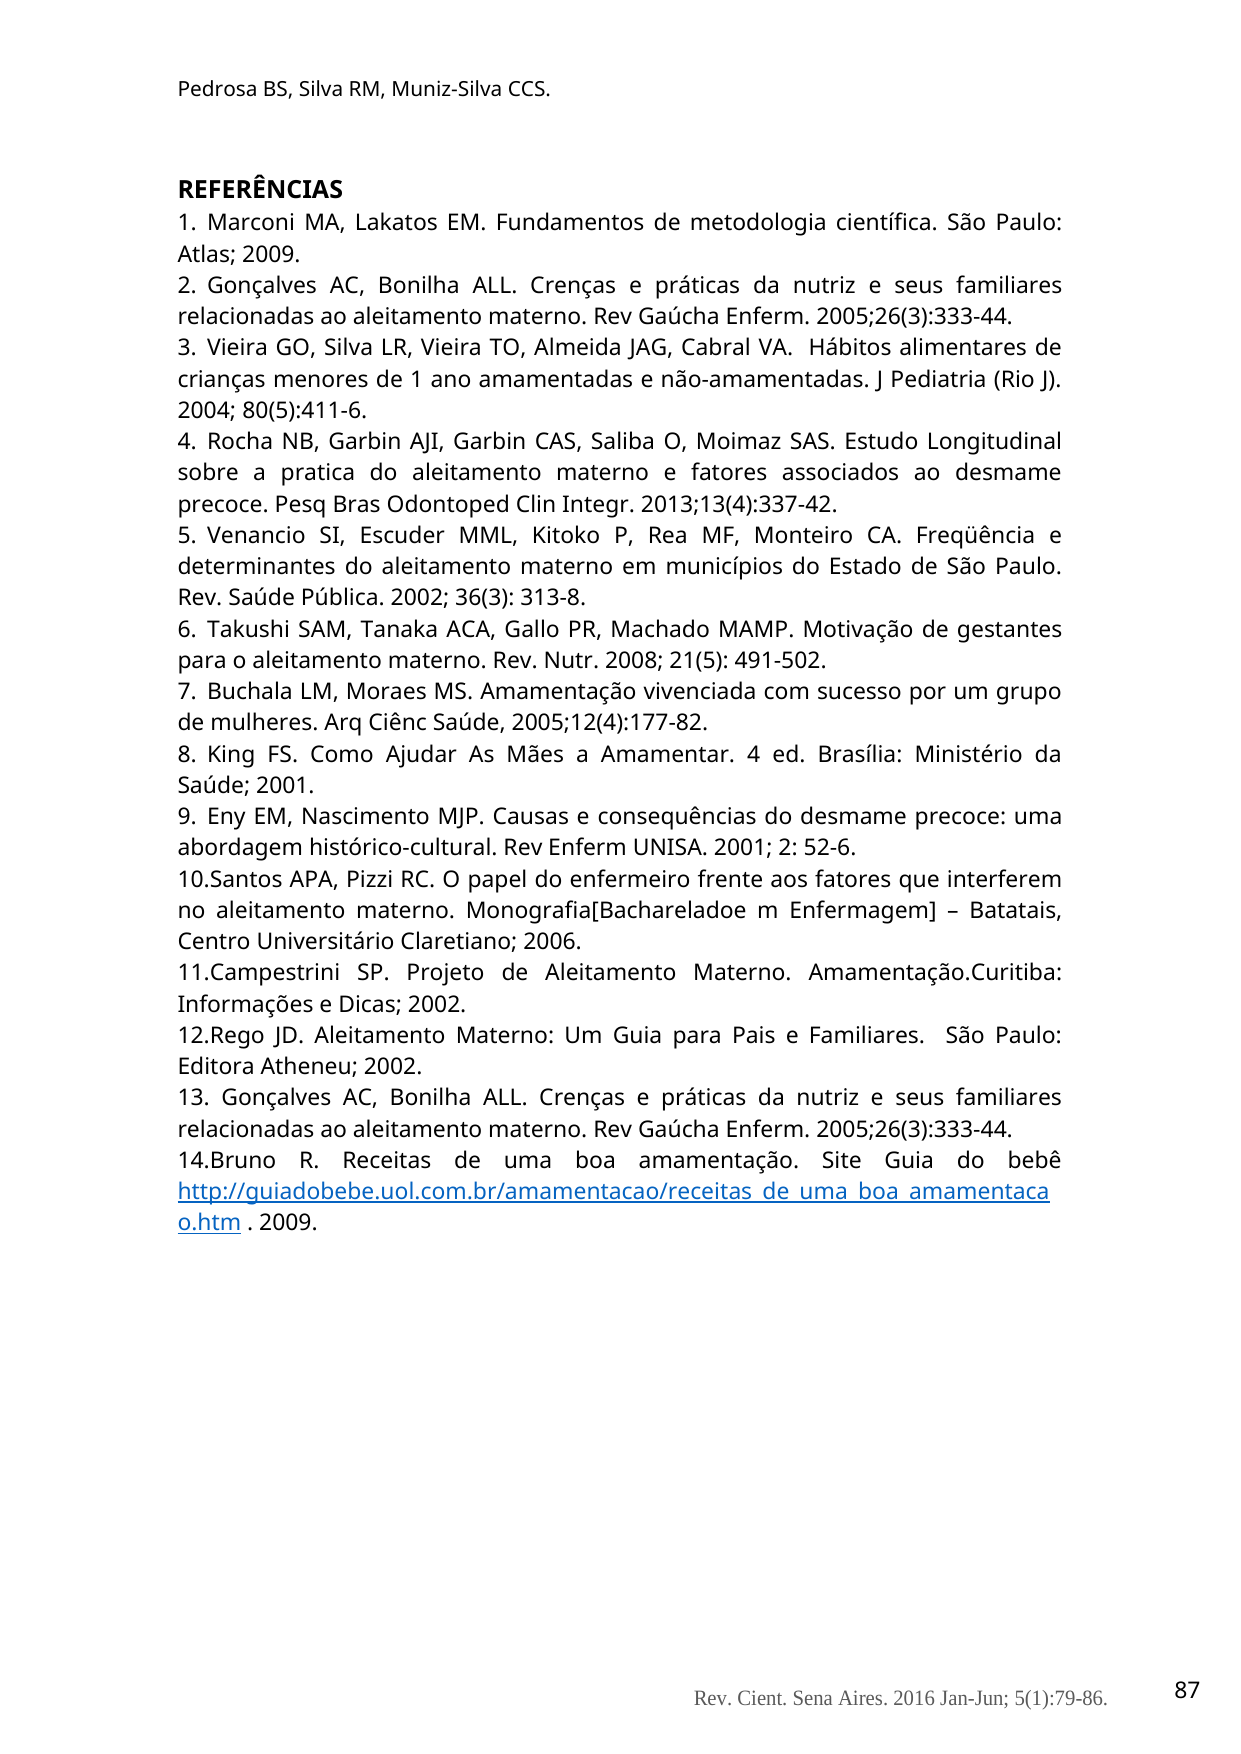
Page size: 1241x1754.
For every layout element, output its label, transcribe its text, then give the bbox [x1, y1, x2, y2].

text 11.Campestrini SP. Projeto de Aleitamento Materno. Amamentação.Curitiba: Informações e Dicas; 2002. [177, 956, 1063, 1019]
text 3. Vieira GO, Silva LR, Vieira TO, Almeida JAG, Cabral VA. Hábitos alimentares de crianças menores de 1 ano amamentadas e não-amamentadas. J Pediatria (Rio J). 2004; 80(5):411-6. [177, 331, 1063, 425]
text 8. King FS. Como Ajudar As Mães a Amamentar. 4 ed. Brasília: Ministério da Saúde; 2001. [177, 737, 1063, 800]
text REFERÊNCIAS [177, 172, 1063, 206]
text 12.Rego JD. Aleitamento Materno: Um Guia para Pais e Familiares. São Paulo: Editora Atheneu; 2002. [177, 1019, 1063, 1081]
text 1. Marconi MA, Lakatos EM. Fundamentos de metodologia científica. São Paulo: Atlas; 2009. [177, 206, 1063, 269]
text 14.Bruno R. Receitas de uma boa amamentação. Site Guia do bebê http://guiadobebe.uol.com.br/amamentacao/receitas_de_uma_boa_amamentacao.htm . 2009. [177, 1144, 1063, 1237]
text 4. Rocha NB, Garbin AJI, Garbin CAS, Saliba O, Moimaz SAS. Estudo Longitudinal sobre a pratica do aleitamento materno e fatores associados ao desmame precoce. Pesq Bras Odontoped Clin Integr. 2013;13(4):337-42. [177, 425, 1063, 519]
text 2. Gonçalves AC, Bonilha ALL. Crenças e práticas da nutriz e seus familiares relacionadas ao aleitamento materno. Rev Gaúcha Enferm. 2005;26(3):333-44. [177, 269, 1063, 331]
text 7. Buchala LM, Moraes MS. Amamentação vivenciada com sucesso por um grupo de mulheres. Arq Ciênc Saúde, 2005;12(4):177-82. [177, 675, 1063, 737]
text 5. Venancio SI, Escuder MML, Kitoko P, Rea MF, Monteiro CA. Freqüência e determinantes do aleitamento materno em municípios do Estado de São Paulo. Rev. Saúde Pública. 2002; 36(3): 313-8. [177, 519, 1063, 612]
text 6. Takushi SAM, Tanaka ACA, Gallo PR, Machado MAMP. Motivação de gestantes para o aleitamento materno. Rev. Nutr. 2008; 21(5): 491-502. [177, 612, 1063, 675]
text 10.Santos APA, Pizzi RC. O papel do enfermeiro frente aos fatores que interferem no aleitamento materno. Monografia[Bachareladoe m Enfermagem] – Batatais, Centro Universitário Claretiano; 2006. [177, 862, 1063, 956]
text 13. Gonçalves AC, Bonilha ALL. Crenças e práticas da nutriz e seus familiares relacionadas ao aleitamento materno. Rev Gaúcha Enferm. 2005;26(3):333-44. [177, 1081, 1063, 1144]
text 9. Eny EM, Nascimento MJP. Causas e consequências do desmame precoce: uma abordagem histórico-cultural. Rev Enferm UNISA. 2001; 2: 52-6. [177, 800, 1063, 862]
